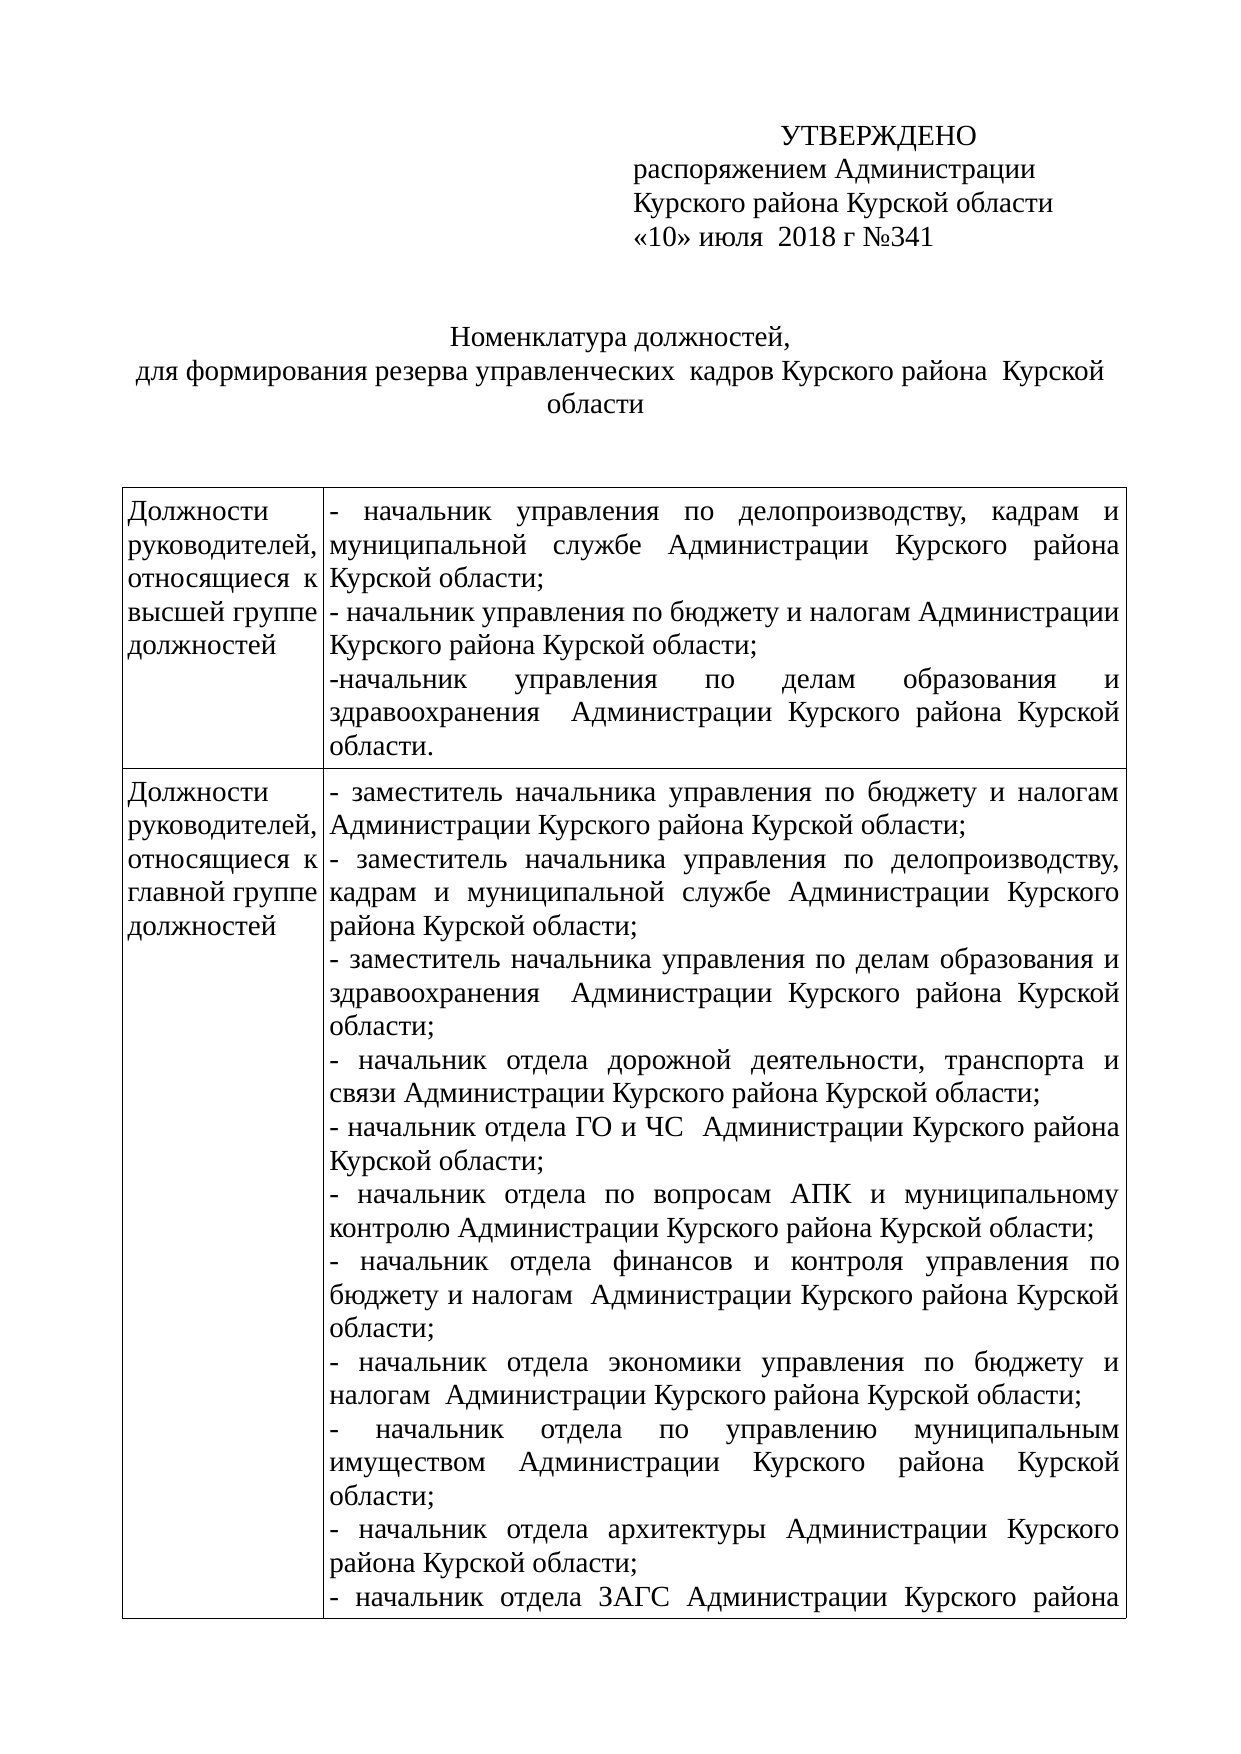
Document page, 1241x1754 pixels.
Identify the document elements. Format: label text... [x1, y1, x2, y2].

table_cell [324, 769, 1126, 1618]
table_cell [123, 769, 323, 1618]
text для формирования резерва управленческих кадров Курского района Курской области [118, 353, 1122, 420]
text Номенклатура должностей, [118, 319, 1122, 353]
table_header Должности руководителей, относящиеся к высшей группе должностей [123, 488, 323, 767]
text «10» июля 2018 г №341 [118, 219, 1122, 252]
text УТВЕРЖДЕНО распоряжением Администрации Курского района Курской области [118, 118, 1122, 219]
table_header - начальник управления по делопроизводству, кадрам и муниципальной службе Администрации Курского района Курской области; - начальник управления по бюджету и налогам Администрации Курского района Курской области; -начальник управления по делам образования и здравоохранения Администрации Курского района Курской области. [324, 488, 1126, 767]
